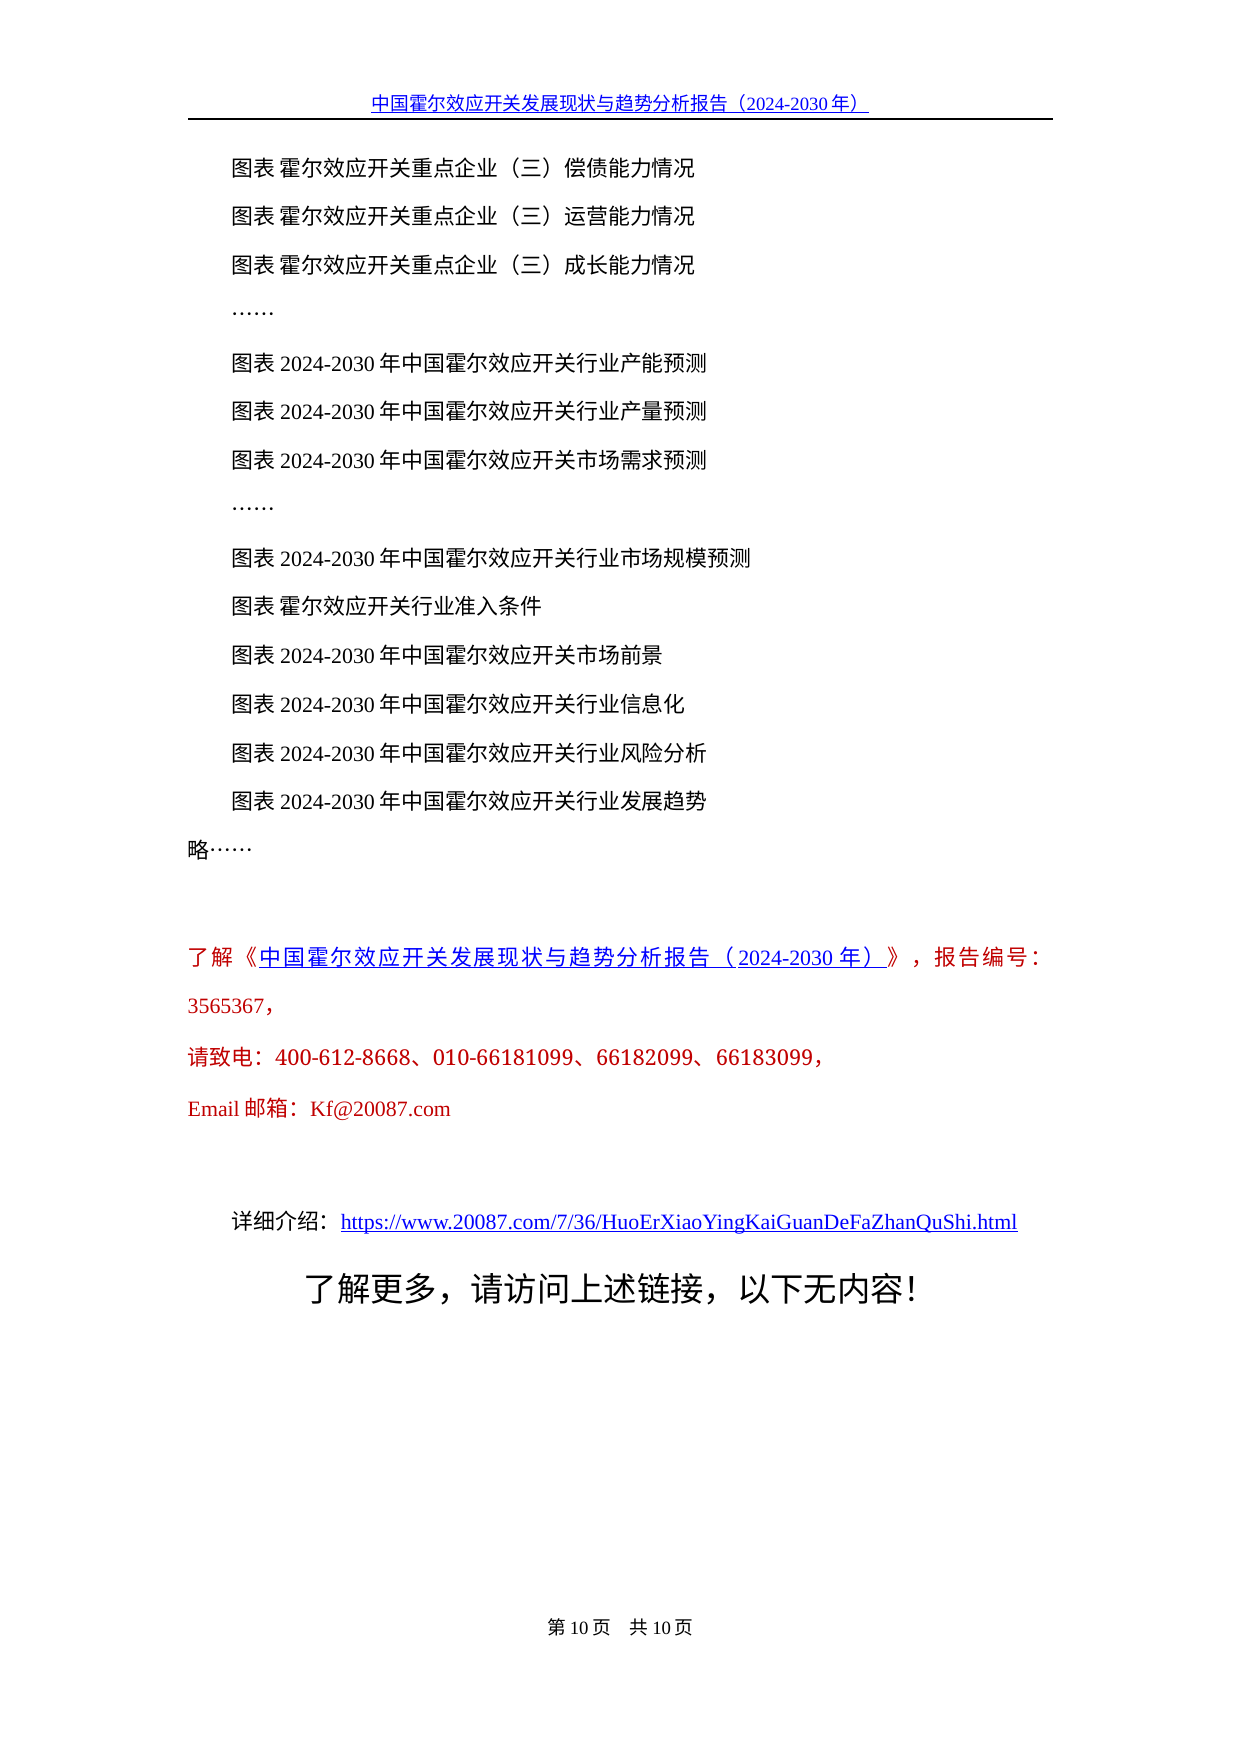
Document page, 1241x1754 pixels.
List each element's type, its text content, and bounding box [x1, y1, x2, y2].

text 详细介绍：https://www.20087.com/7/36/HuoErXiaoYingKaiGuanDeFaZhanQuShi.html [187, 1204, 1053, 1236]
text 了解《中国霍尔效应开关发展现状与趋势分析报告（2024-2030年）》，报告编号：3565367， [187, 939, 1053, 1020]
title 了解更多，请访问上述链接，以下无内容！ [187, 1254, 1053, 1319]
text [187, 150, 1053, 865]
text Email邮箱：Kf@20087.com [187, 1091, 1053, 1123]
text 请致电：400-612-8668、010-66181099、66182099、66183099， [187, 1039, 1053, 1072]
